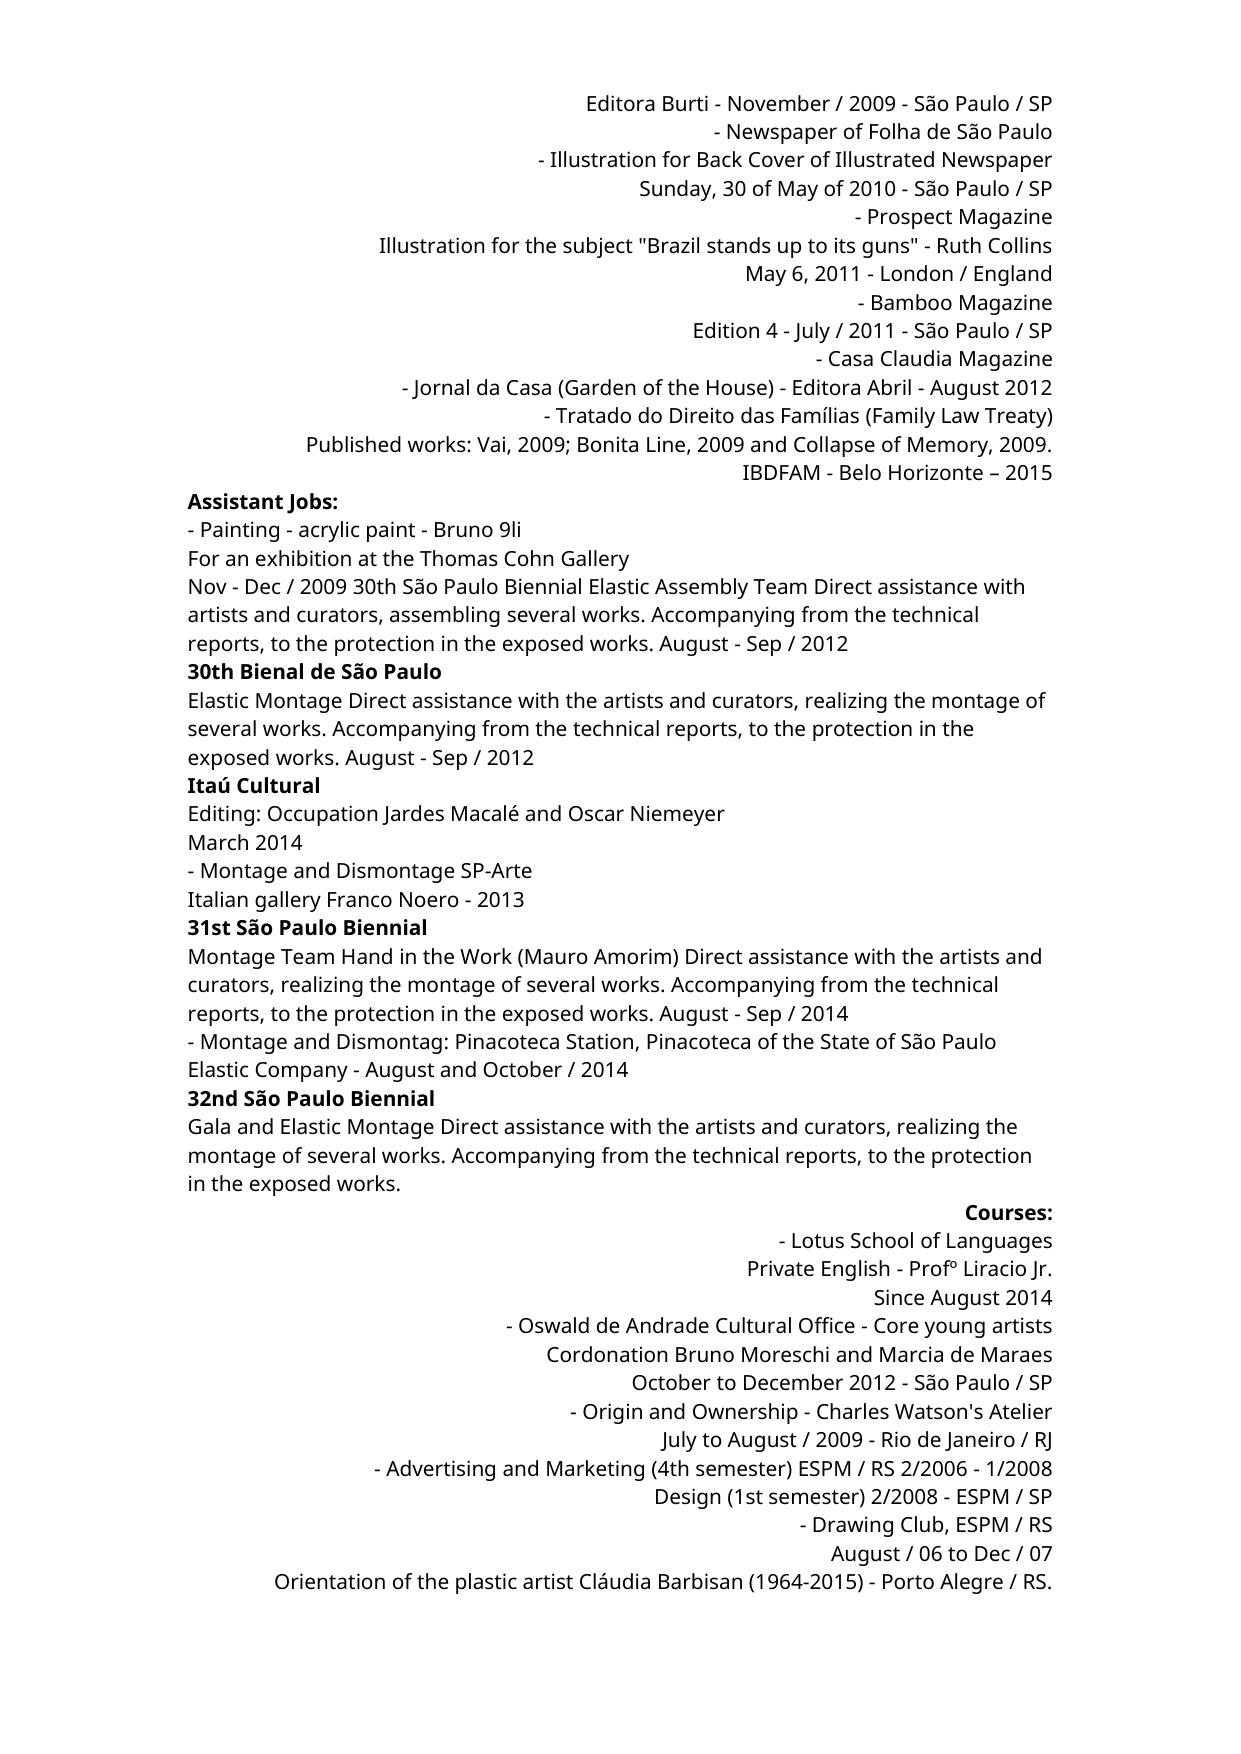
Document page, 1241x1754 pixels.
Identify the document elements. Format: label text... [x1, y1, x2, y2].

text For an exhibition at the Thomas Cohn Gallery [187, 544, 1053, 572]
text - Montage and Dismontage SP-Arte [187, 856, 1053, 885]
text Italian gallery Franco Noero - 2013 [187, 885, 1053, 913]
text Sunday, 30 of May of 2010 - São Paulo / SP [187, 174, 1053, 202]
text 31st São Paulo Biennial [187, 913, 1053, 942]
text Courses: [187, 1198, 1053, 1226]
text Assistant Jobs: [187, 487, 1053, 515]
text October to December 2012 - São Paulo / SP [187, 1368, 1053, 1397]
text - Advertising and Marketing (4th semester) ESPM / RS 2/2006 - 1/2008 [187, 1454, 1053, 1482]
text - Tratado do Direito das Famílias (Family Law Treaty) [187, 401, 1053, 430]
text - Painting - acrylic paint - Bruno 9li [187, 515, 1053, 544]
text - Drawing Club, ESPM / RS [187, 1511, 1053, 1539]
text 30th Bienal de São Paulo Elastic Montage Direct assistance with the artists and curators, realizing the montage of several works. Accompanying from the technical reports, to the protection in the exposed works. August - Sep / 2012 Itaú Cultural [187, 657, 1053, 799]
text Edition 4 - July / 2011 - São Paulo / SP [187, 316, 1053, 344]
text August / 06 to Dec / 07 [187, 1539, 1053, 1567]
text Illustration for the subject "Brazil stands up to its guns" - Ruth Collins [187, 231, 1053, 259]
text Elastic Company - August and October / 2014 [187, 1056, 1053, 1084]
text Editing: Occupation Jardes Macalé and Oscar Niemeyer [187, 799, 1053, 828]
text 32nd São Paulo Biennial [187, 1084, 1053, 1112]
text Private English - Profº Liracio Jr. [187, 1254, 1053, 1283]
text May 6, 2011 - London / England [187, 259, 1053, 288]
text Published works: Vai, 2009; Bonita Line, 2009 and Collapse of Memory, 2009. [187, 430, 1053, 458]
text - Prospect Magazine [187, 202, 1053, 231]
text Since August 2014 [187, 1283, 1053, 1311]
text March 2014 [187, 828, 1053, 856]
text - Oswald de Andrade Cultural Office - Core young artists [187, 1311, 1053, 1340]
text - Illustration for Back Cover of Illustrated Newspaper [187, 146, 1053, 174]
text July to August / 2009 - Rio de Janeiro / RJ [187, 1425, 1053, 1454]
text Gala and Elastic Montage Direct assistance with the artists and curators, realizing the montage of several works. Accompanying from the technical reports, to the protection in the exposed works. [187, 1112, 1053, 1198]
text Nov - Dec / 2009 30th São Paulo Biennial Elastic Assembly Team Direct assistance with artists and curators, assembling several works. Accompanying from the technical reports, to the protection in the exposed works. August - Sep / 2012 [187, 572, 1053, 657]
text - Lotus School of Languages [187, 1226, 1053, 1254]
text Montage Team Hand in the Work (Mauro Amorim) Direct assistance with the artists and curators, realizing the montage of several works. Accompanying from the technical reports, to the protection in the exposed works. August - Sep / 2014 [187, 942, 1053, 1027]
text IBDFAM - Belo Horizonte – 2015 [187, 458, 1053, 487]
text Cordonation Bruno Moreschi and Marcia de Maraes [187, 1340, 1053, 1368]
text Editora Burti - November / 2009 - São Paulo / SP [187, 89, 1053, 117]
text - Origin and Ownership - Charles Watson's Atelier [187, 1397, 1053, 1425]
text - Casa Claudia Magazine [187, 344, 1053, 373]
text - Newspaper of Folha de São Paulo [187, 117, 1053, 146]
text - Bamboo Magazine [187, 288, 1053, 316]
text Orientation of the plastic artist Cláudia Barbisan (1964-2015) - Porto Alegre / RS. [187, 1567, 1053, 1596]
text - Jornal da Casa (Garden of the House) - Editora Abril - August 2012 [187, 373, 1053, 401]
text - Montage and Dismontag: Pinacoteca Station, Pinacoteca of the State of São Paulo [187, 1027, 1053, 1056]
text Design (1st semester) 2/2008 - ESPM / SP [187, 1482, 1053, 1511]
